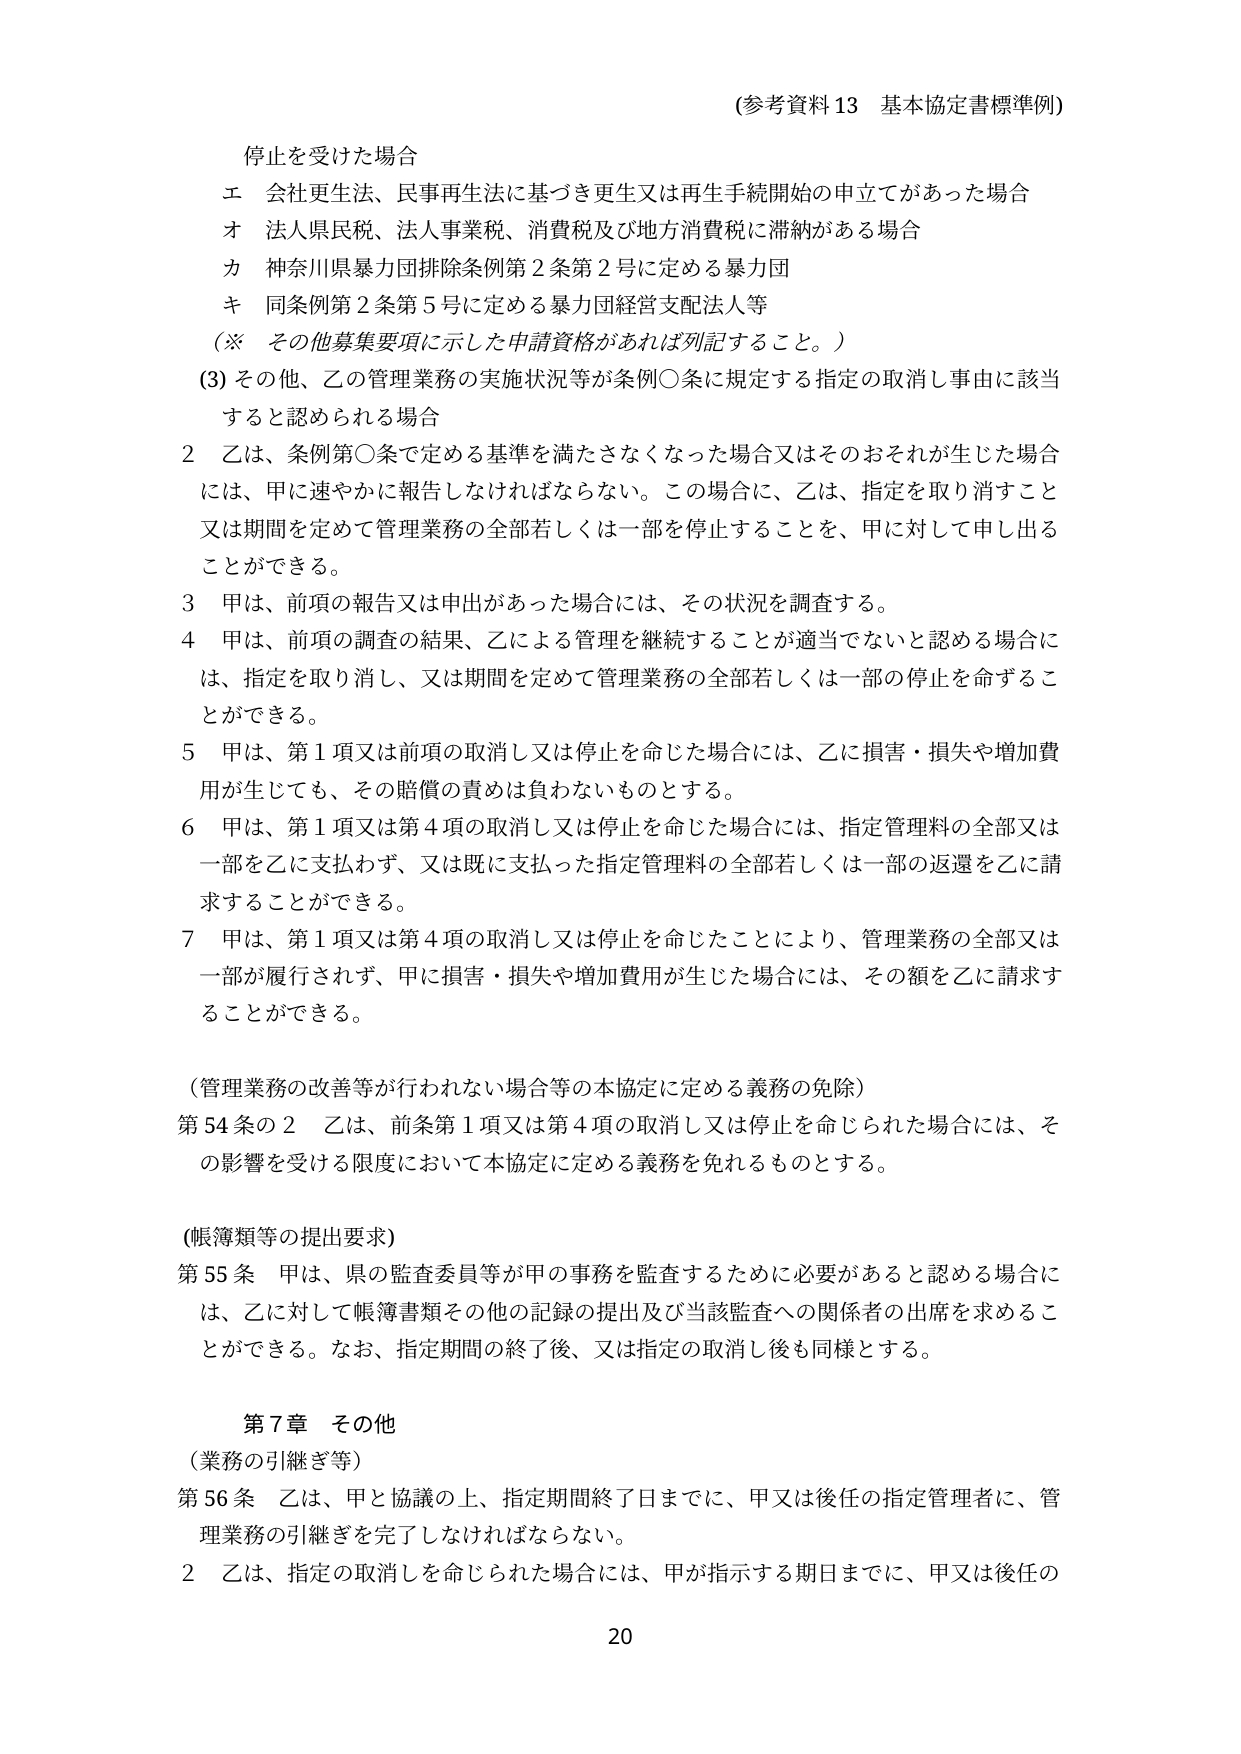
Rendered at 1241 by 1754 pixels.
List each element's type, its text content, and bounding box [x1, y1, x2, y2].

text 第54条の２ 乙は、前条第１項又は第４項の取消し又は停止を命じられた場合には、その影響を受ける限度において本協定に定める義務を免れるものとする。 [177, 1106, 1063, 1180]
text エ 会社更生法、民事再生法に基づき更生又は再生手続開始の申立てがあった場合 [177, 173, 1063, 211]
text 第56条 乙は、甲と協議の上、指定期間終了日までに、甲又は後任の指定管理者に、管理業務の引継ぎを完了しなければならない。 [177, 1478, 1063, 1553]
text 第55条 甲は、県の監査委員等が甲の事務を監査するために必要があると認める場合には、乙に対して帳簿書類その他の記録の提出及び当該監査への関係者の出席を求めることができる。なお、指定期間の終了後、又は指定の取消し後も同様とする。 [177, 1255, 1063, 1367]
text カ 神奈川県暴力団排除条例第２条第２号に定める暴力団 [177, 248, 1063, 285]
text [177, 1553, 1063, 1590]
text (3) その他、乙の管理業務の実施状況等が条例○条に規定する指定の取消し事由に該当すると認められる場合 [199, 360, 1063, 434]
text ５ 甲は、第１項又は前項の取消し又は停止を命じた場合には、乙に損害・損失や増加費用が生じても、その賠償の責めは負わないものとする。 [177, 733, 1063, 807]
text オ 法人県民税、法人事業税、消費税及び地方消費税に滞納がある場合 [177, 211, 1063, 248]
text ６ 甲は、第１項又は第４項の取消し又は停止を命じた場合には、指定管理料の全部又は一部を乙に支払わず、又は既に支払った指定管理料の全部若しくは一部の返還を乙に請求することができる。 [177, 807, 1063, 919]
text （管理業務の改善等が行われない場合等の本協定に定める義務の免除） [177, 1068, 1063, 1106]
text キ 同条例第２条第５号に定める暴力団経営支配法人等 [177, 285, 1063, 322]
text （業務の引継ぎ等） [177, 1441, 1063, 1478]
text (帳簿類等の提出要求) [177, 1217, 1063, 1255]
text ２ 乙は、条例第○条で定める基準を満たさなくなった場合又はそのおそれが生じた場合には、甲に速やかに報告しなければならない。この場合に、乙は、指定を取り消すこと又は期間を定めて管理業務の全部若しくは一部を停止することを、甲に対して申し出ることができる。 [177, 434, 1063, 583]
text （※ その他募集要項に示した申請資格があれば列記すること。） [177, 322, 1063, 360]
text ４ 甲は、前項の調査の結果、乙による管理を継続することが適当でないと認める場合には、指定を取り消し、又は期間を定めて管理業務の全部若しくは一部の停止を命ずることができる。 [177, 621, 1063, 733]
text ７ 甲は、第１項又は第４項の取消し又は停止を命じたことにより、管理業務の全部又は一部が履行されず、甲に損害・損失や増加費用が生じた場合には、その額を乙に請求することができる。 [177, 919, 1063, 1031]
text 第７章 その他 [177, 1404, 1063, 1441]
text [221, 136, 1063, 173]
text ３ 甲は、前項の報告又は申出があった場合には、その状況を調査する。 [177, 583, 1063, 621]
